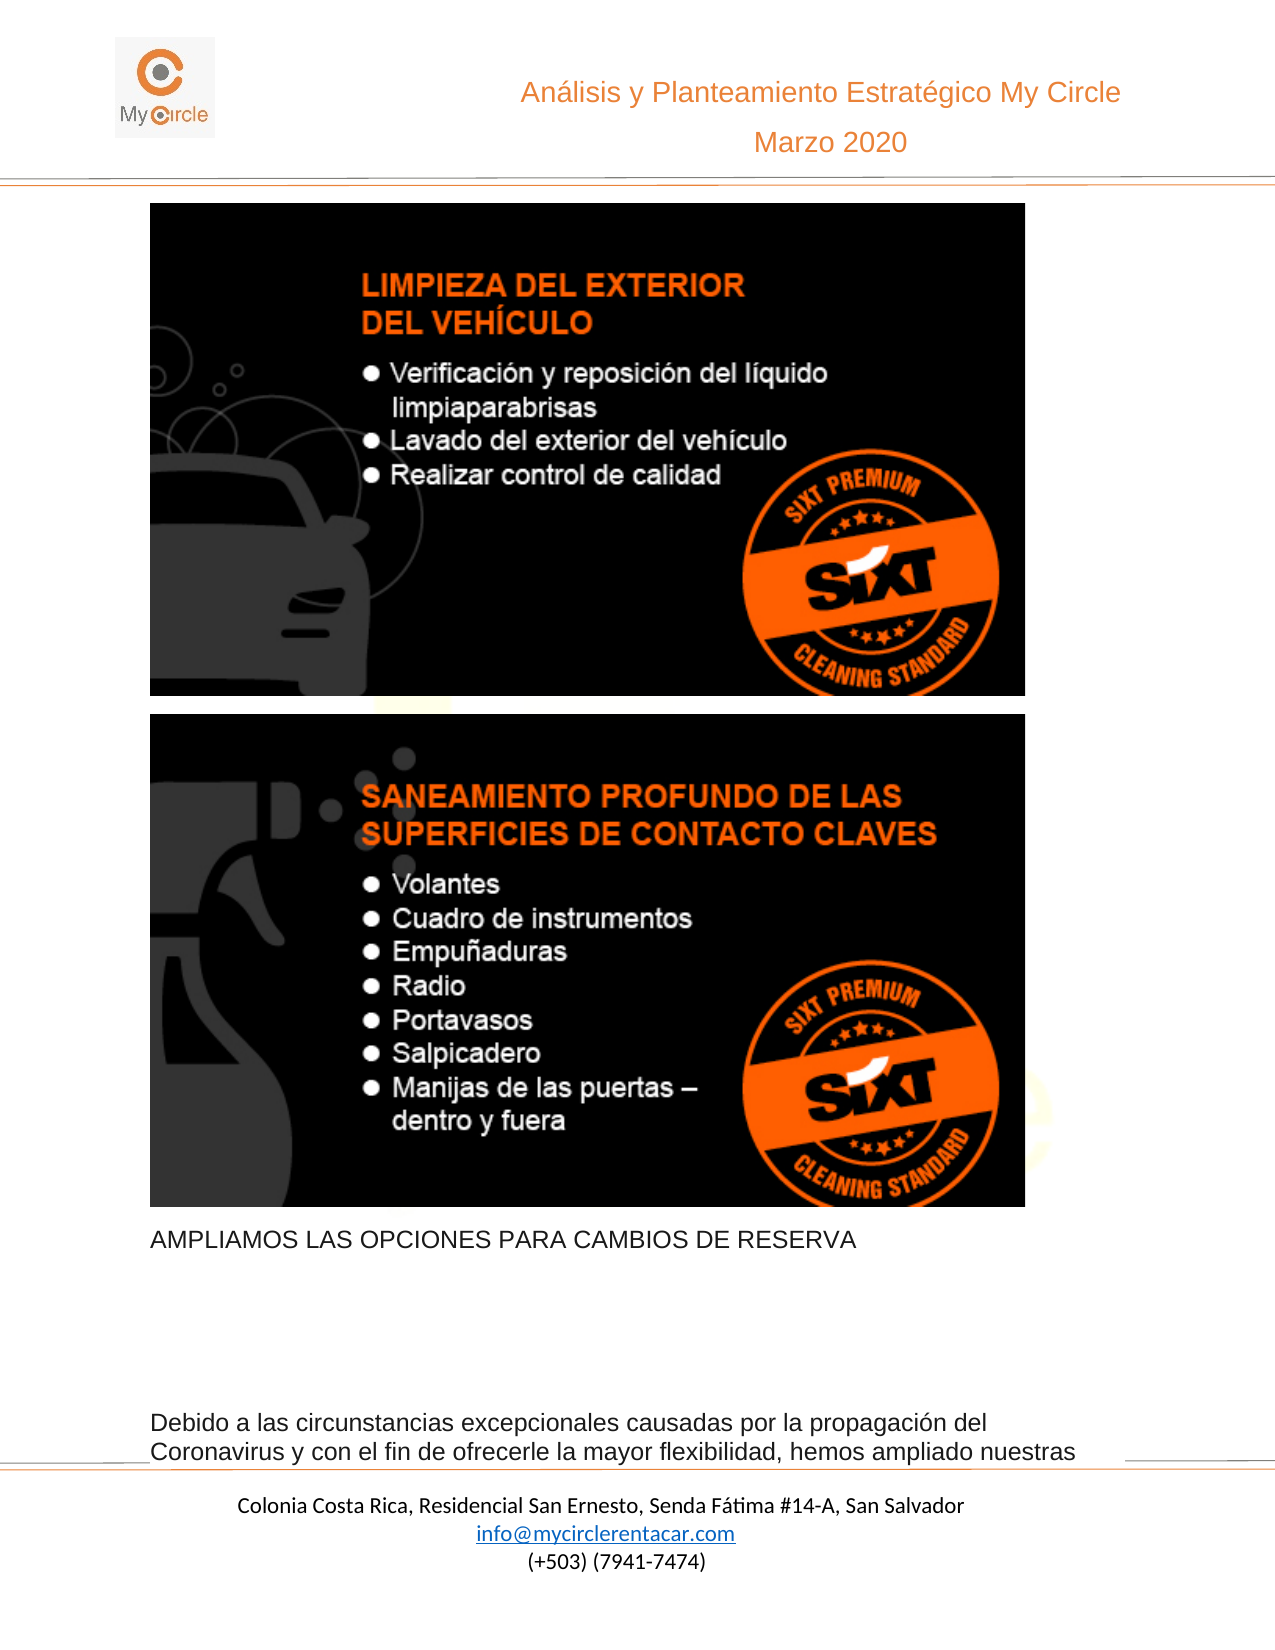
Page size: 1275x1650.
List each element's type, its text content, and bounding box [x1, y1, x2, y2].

picture [150, 203, 1025, 696]
picture [115, 37, 215, 138]
subtitle AMPLIAMOS LAS OPCIONES PARA CAMBIOS DE RESERVA [150, 1226, 1125, 1254]
picture [150, 714, 1025, 1207]
